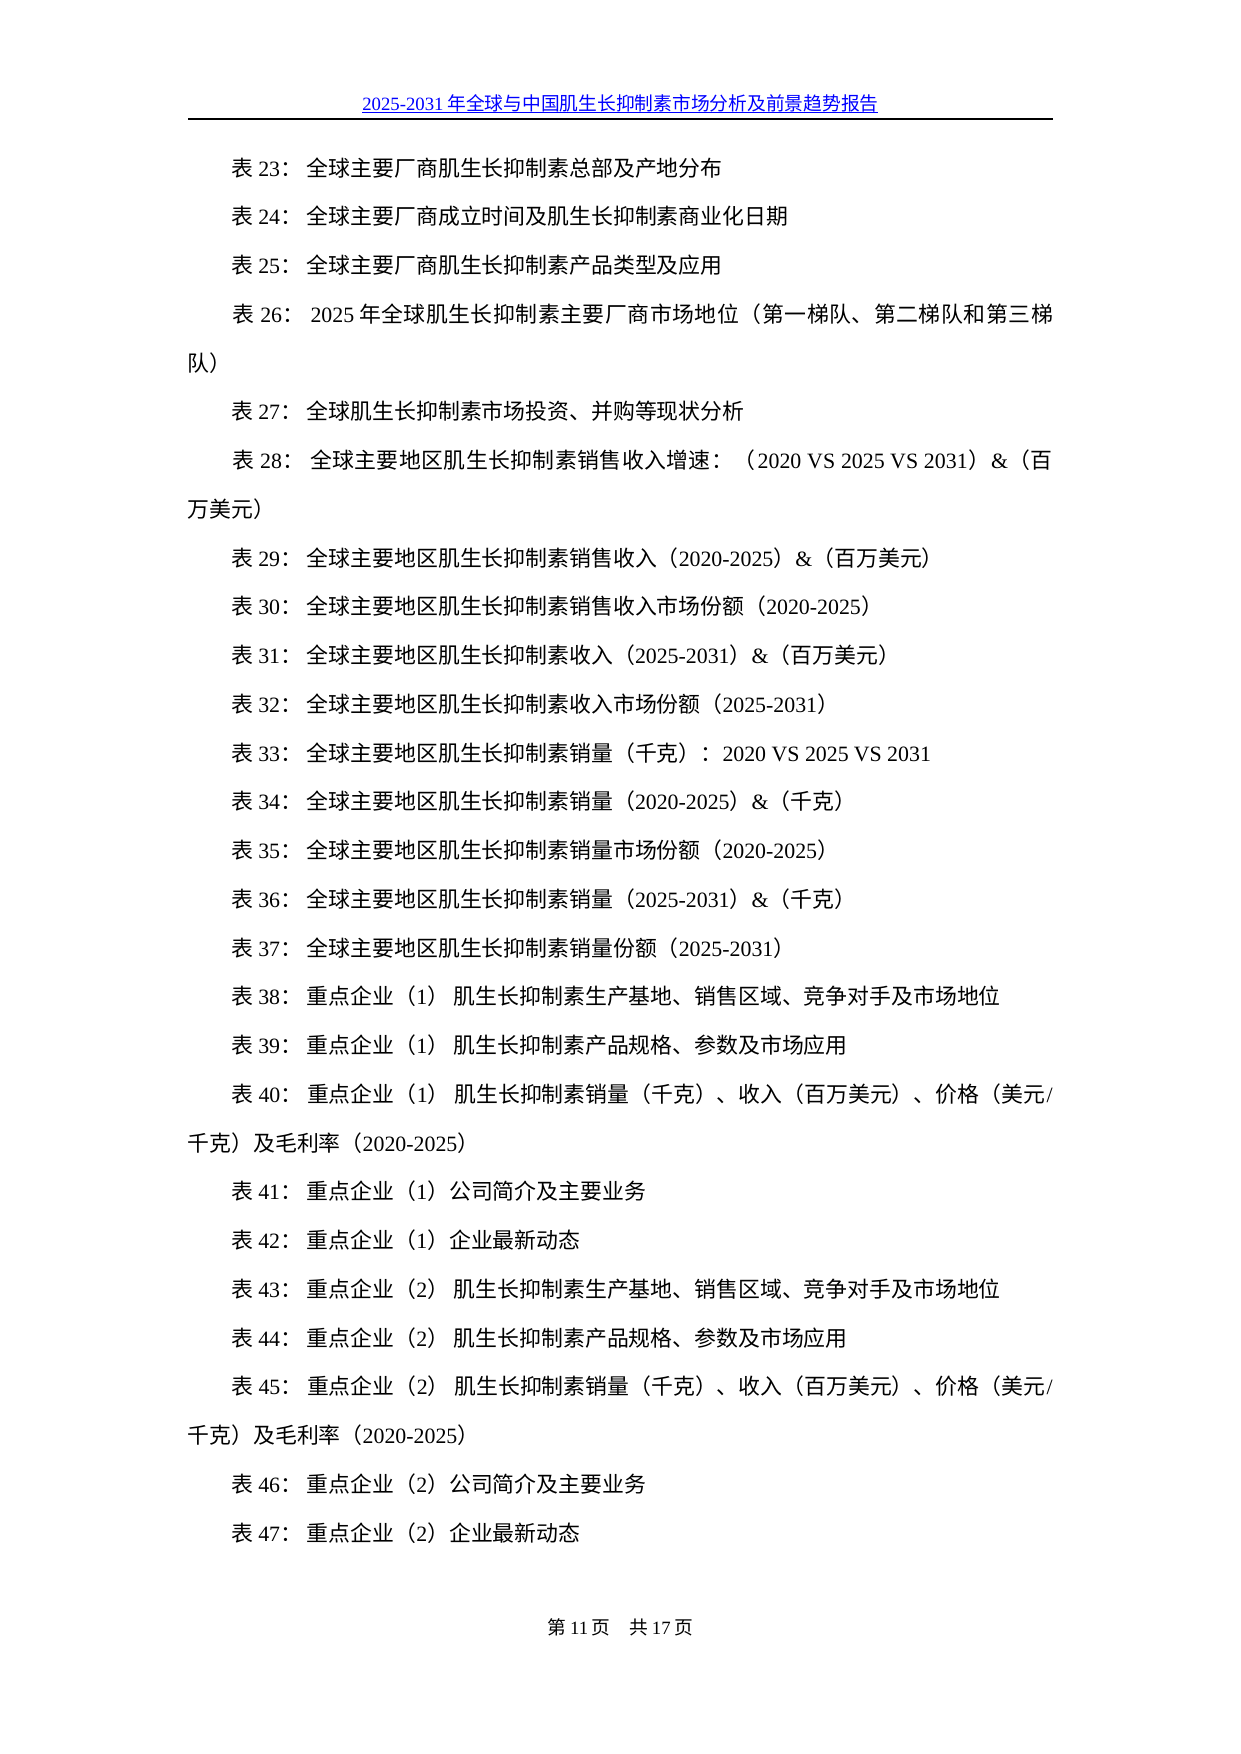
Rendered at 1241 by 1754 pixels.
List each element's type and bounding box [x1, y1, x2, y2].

text [187, 150, 1053, 1548]
